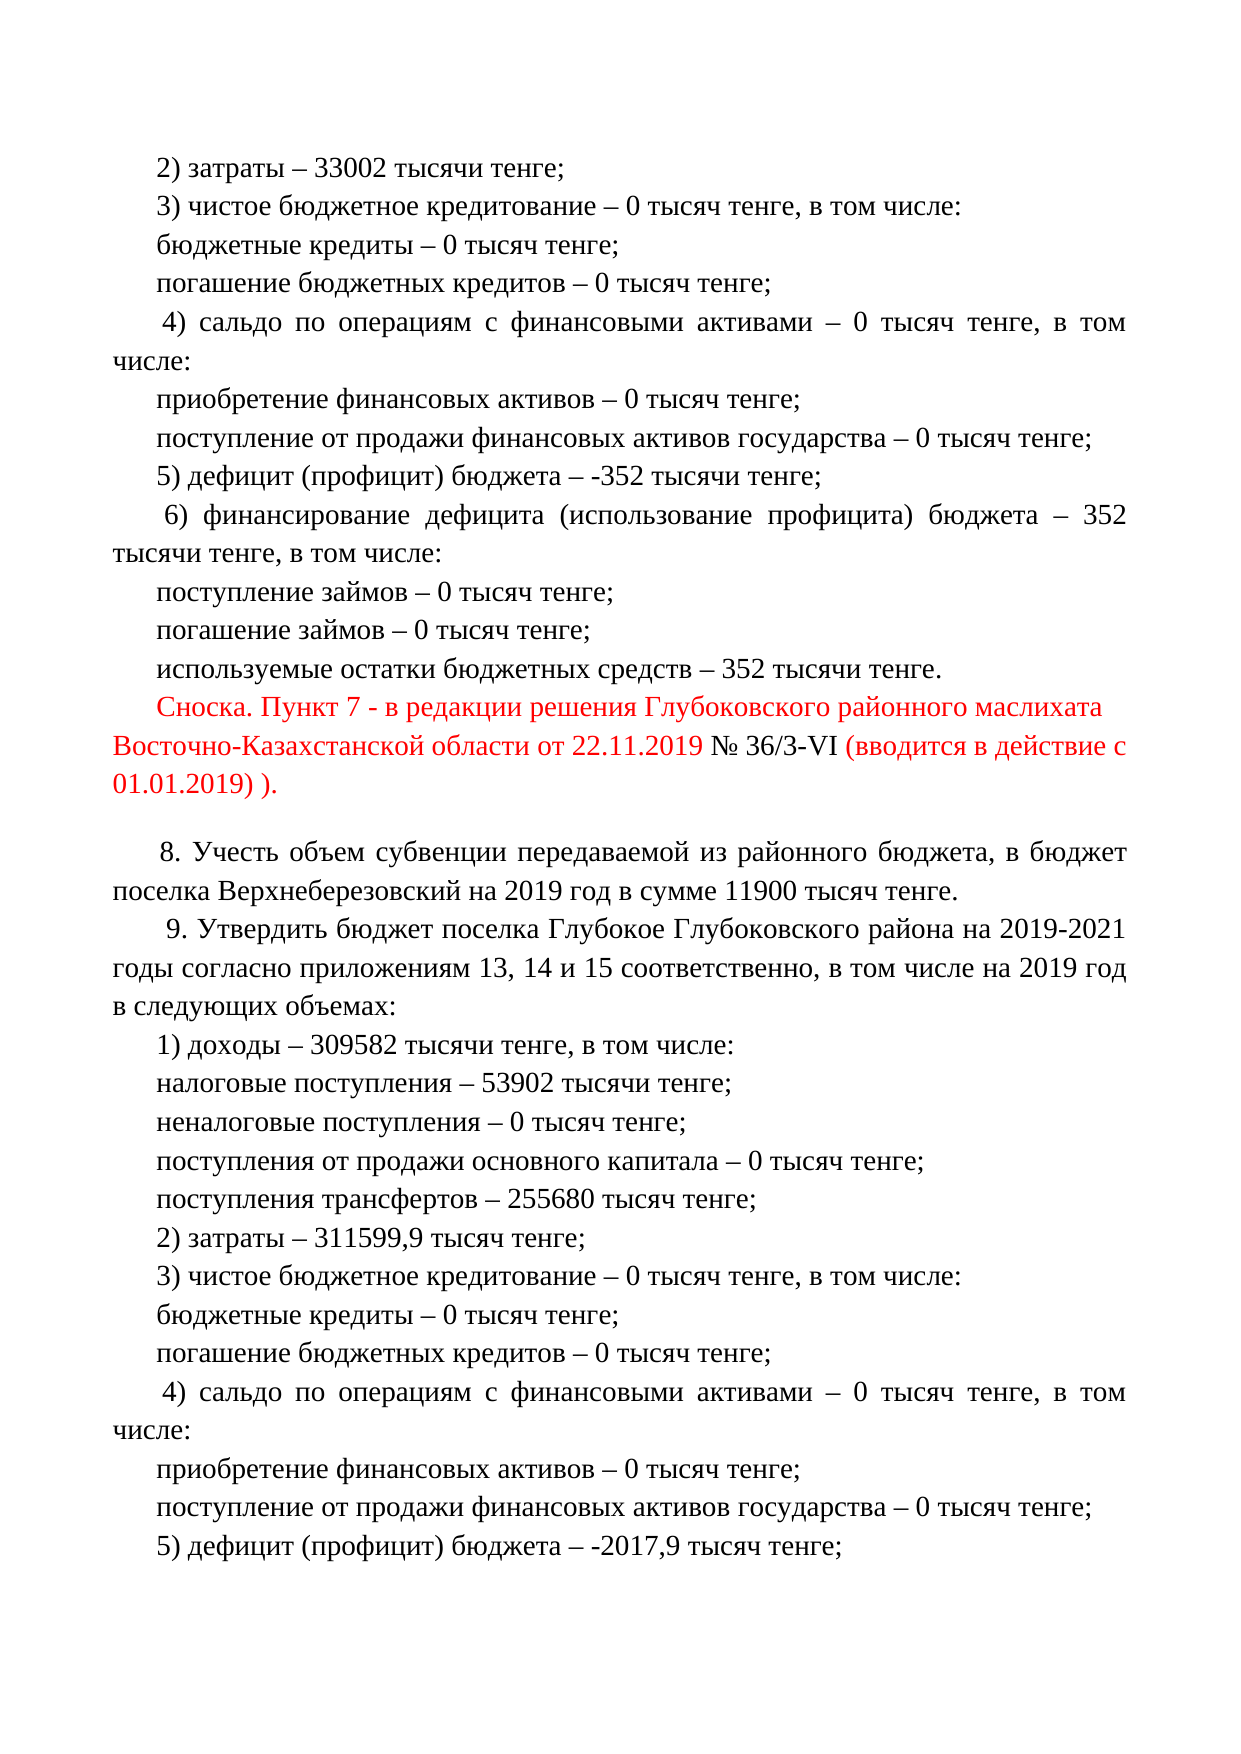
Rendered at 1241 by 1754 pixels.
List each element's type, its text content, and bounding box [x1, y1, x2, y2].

text поступление от продажи финансовых активов государства – 0 тысяч тенге; [112, 420, 1128, 453]
text неналоговые поступления – 0 тысяч тенге; [112, 1104, 1128, 1138]
text 6) финансирование дефицита (использование профицита) бюджета – 352 тысячи тенге, в том числе: [112, 497, 1128, 569]
text 3) чистое бюджетное кредитование – 0 тысяч тенге, в том числе: [112, 1258, 1128, 1292]
text налоговые поступления – 53902 тысячи тенге; [112, 1066, 1128, 1099]
text поступления от продажи основного капитала – 0 тысяч тенге; [112, 1143, 1128, 1176]
text бюджетные кредиты – 0 тысяч тенге; [112, 227, 1128, 261]
text используемые остатки бюджетных средств – 352 тысячи тенге. [112, 651, 1128, 684]
text 1) доходы – 309582 тысячи тенге, в том числе: [112, 1027, 1128, 1061]
text 2) затраты – 311599,9 тысяч тенге; [112, 1220, 1128, 1253]
text погашение займов – 0 тысяч тенге; [112, 612, 1128, 646]
text бюджетные кредиты – 0 тысяч тенге; [112, 1297, 1128, 1330]
text поступление от продажи финансовых активов государства – 0 тысяч тенге; [112, 1489, 1128, 1523]
text 5) дефицит (профицит) бюджета – -2017,9 тысяч тенге; [112, 1528, 1128, 1562]
text Сноска. Пункт 7 - в редакции решения Глубоковского районного маслихата Восточно-Казахстанской области от 22.11.2019 № 36/3-VI (вводится в действие с 01.01.2019) ). [112, 689, 1128, 830]
text погашение бюджетных кредитов – 0 тысяч тенге; [112, 266, 1128, 299]
text погашение бюджетных кредитов – 0 тысяч тенге; [112, 1335, 1128, 1369]
text поступления трансфертов – 255680 тысяч тенге; [112, 1181, 1128, 1215]
text приобретение финансовых активов – 0 тысяч тенге; [112, 1451, 1128, 1484]
text поступление займов – 0 тысяч тенге; [112, 574, 1128, 607]
text 9. Утвердить бюджет поселка Глубокое Глубоковского района на 2019-2021 годы согласно приложениям 13, 14 и 15 соответственно, в том числе на 2019 год в следующих объемах: [112, 911, 1128, 1022]
text 4) сальдо по операциям с финансовыми активами – 0 тысяч тенге, в том числе: [112, 304, 1128, 376]
text приобретение финансовых активов – 0 тысяч тенге; [112, 381, 1128, 415]
text 3) чистое бюджетное кредитование – 0 тысяч тенге, в том числе: [112, 188, 1128, 222]
text 8. Учесть объем субвенции передаваемой из районного бюджета, в бюджет поселка Верхнеберезовский на 2019 год в сумме 11900 тысяч тенге. [112, 834, 1128, 906]
text 5) дефицит (профицит) бюджета – -352 тысячи тенге; [112, 458, 1128, 492]
text 2) затраты – 33002 тысячи тенге; [112, 150, 1128, 183]
text 4) сальдо по операциям с финансовыми активами – 0 тысяч тенге, в том числе: [112, 1374, 1128, 1446]
